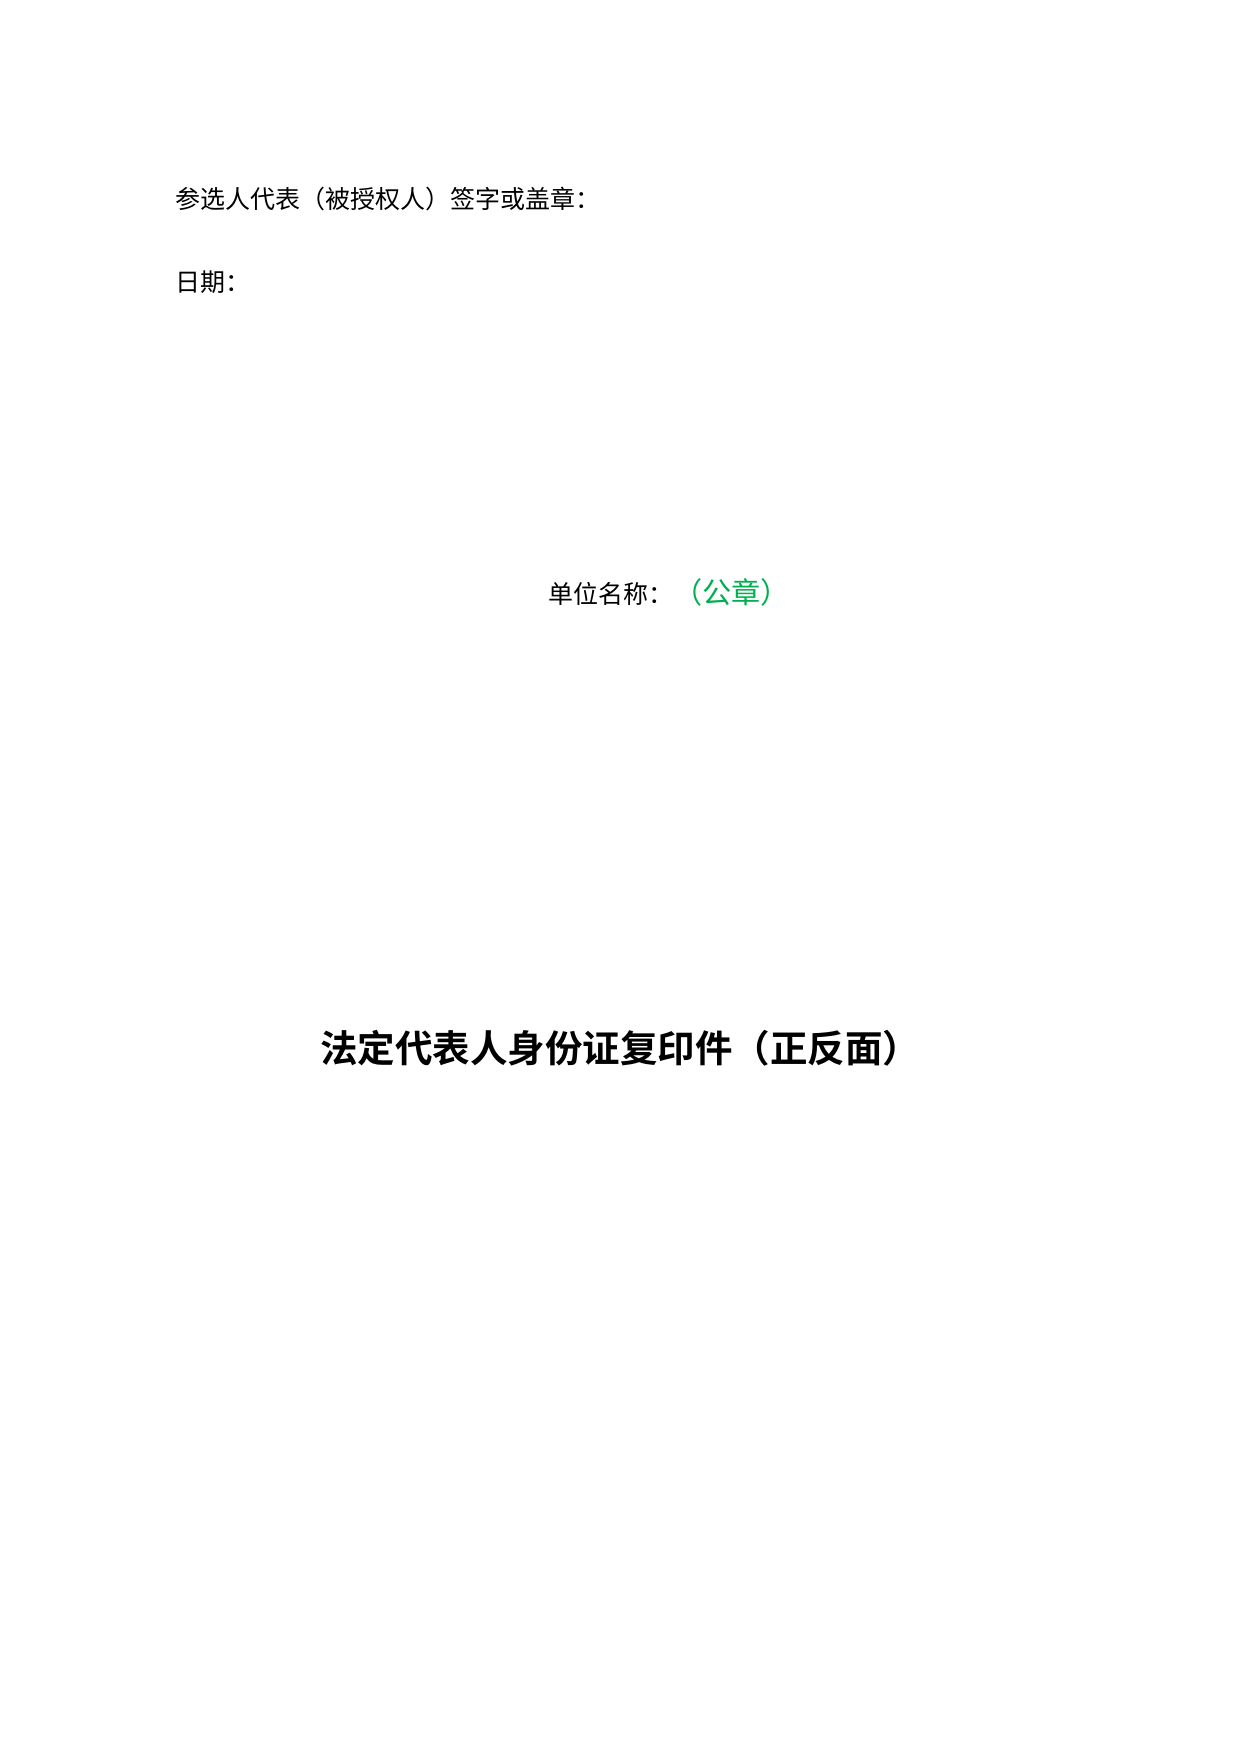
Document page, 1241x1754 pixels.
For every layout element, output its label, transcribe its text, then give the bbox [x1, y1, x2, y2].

text 日期： [175, 248, 1065, 313]
text 单位名称：（公章） [175, 558, 1065, 623]
text 法定代表人身份证复印件（正反面） [175, 1013, 1065, 1078]
text 参选人代表（被授权人）签字或盖章： [175, 165, 1065, 230]
